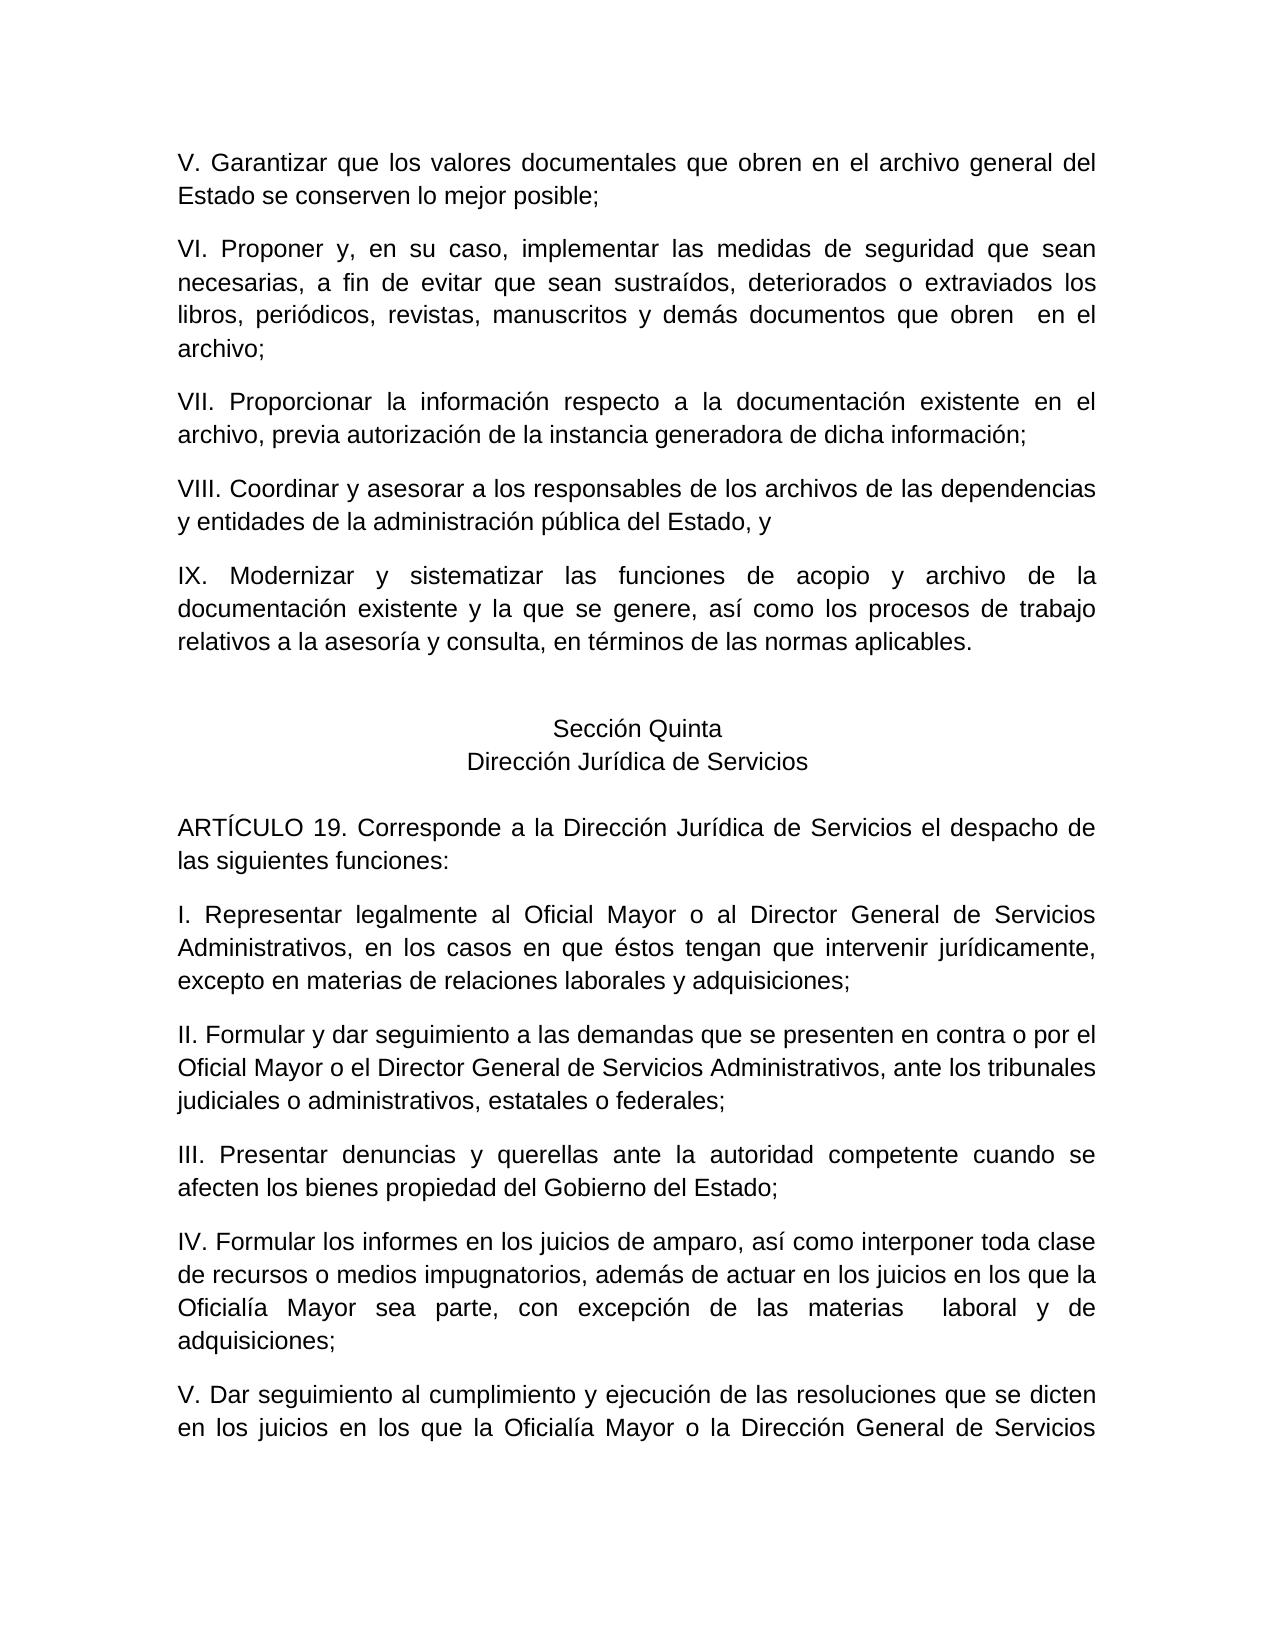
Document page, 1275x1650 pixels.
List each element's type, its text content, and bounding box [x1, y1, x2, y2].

text I. Representar legalmente al Oficial Mayor o al Director General de Servicios Administrativos, en los casos en que éstos tengan que intervenir jurídicamente, excepto en materias de relaciones laborales y adquisiciones; [177, 900, 1098, 995]
text Dirección Jurídica de Servicios [177, 747, 1098, 776]
text VI. Proponer y, en su caso, implementar las medidas de seguridad que sean necesarias, a fin de evitar que sean sustraídos, deteriorados o extraviados los libros, periódicos, revistas, manuscritos y demás documentos que obren en el archivo; [177, 234, 1098, 362]
text VIII. Coordinar y asesorar a los responsables de los archivos de las dependencias y entidades de la administración pública del Estado, y [177, 474, 1098, 536]
text II. Formular y dar seguimiento a las demandas que se presenten en contra o por el Oficial Mayor o el Director General de Servicios Administrativos, ante los tribunales judiciales o administrativos, estatales o federales; [177, 1020, 1098, 1115]
text VII. Proporcionar la información respecto a la documentación existente en el archivo, previa autorización de la instancia generadora de dicha información; [177, 387, 1098, 449]
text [177, 1379, 1098, 1441]
text IV. Formular los informes en los juicios de amparo, así como interponer toda clase de recursos o medios impugnatorios, además de actuar en los juicios en los que la Oficialía Mayor sea parte, con excepción de las materias laboral y de adquisiciones; [177, 1227, 1098, 1354]
text IX. Modernizar y sistematizar las funciones de acopio y archivo de la documentación existente y la que se genere, así como los procesos de trabajo relativos a la asesoría y consulta, en términos de las normas aplicables. [177, 561, 1098, 656]
text Sección Quinta [177, 714, 1098, 743]
text V. Garantizar que los valores documentales que obren en el archivo general del Estado se conserven lo mejor posible; [177, 148, 1098, 209]
text III. Presentar denuncias y querellas ante la autoridad competente cuando se afecten los bienes propiedad del Gobierno del Estado; [177, 1140, 1098, 1202]
text ARTÍCULO 19. Corresponde a la Dirección Jurídica de Servicios el despacho de las siguientes funciones: [177, 813, 1098, 875]
